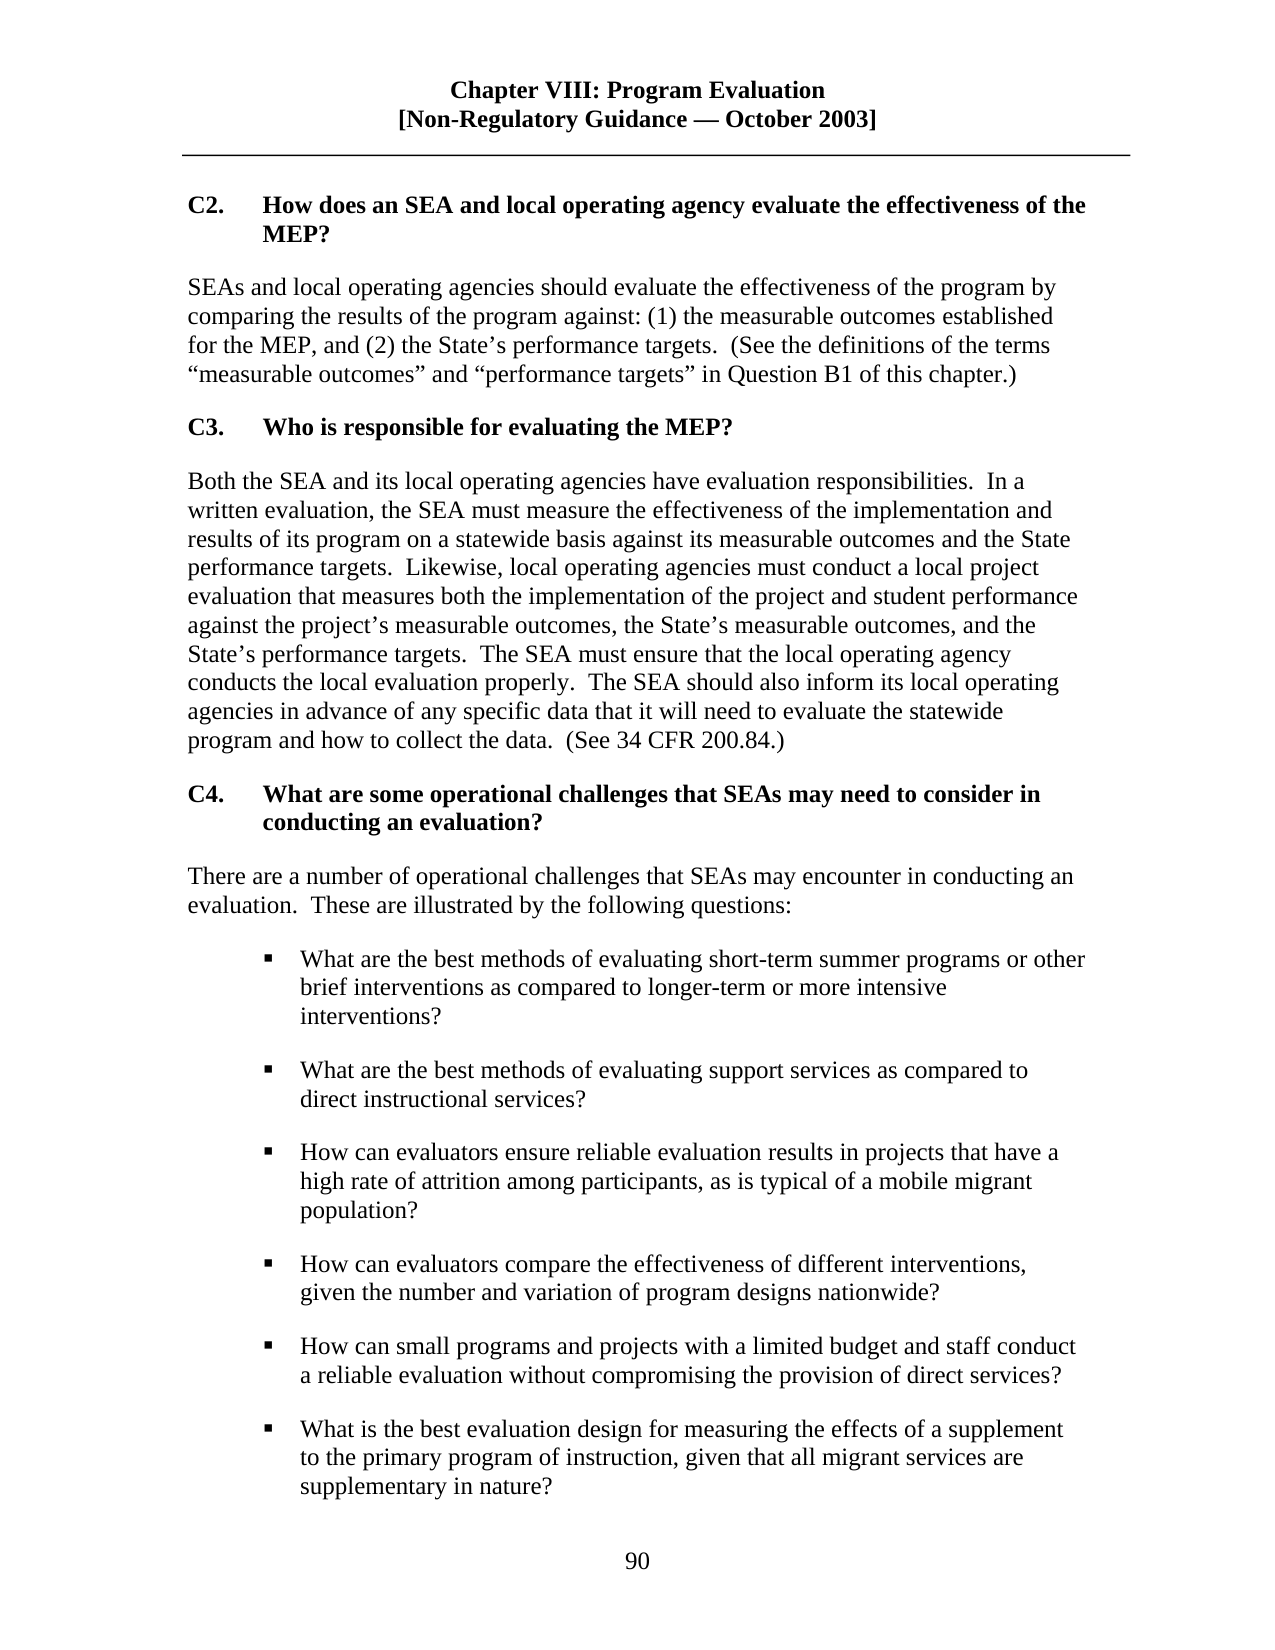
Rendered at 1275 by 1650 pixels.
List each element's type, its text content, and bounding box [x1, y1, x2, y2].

text SEAs and local operating agencies should evaluate the effectiveness of the program by comparing the results of the program against: (1) the measurable outcomes established for the MEP, and (2) the State’s performance targets. (See the definitions of the terms “measurable outcomes” and “performance targets” in Question B1 of this chapter.) [187, 272, 1087, 387]
text Both the SEA and its local operating agencies have evaluation responsibilities. In a written evaluation, the SEA must measure the effectiveness of the implementation and results of its program on a statewide basis against its measurable outcomes and the State performance targets. Likewise, local operating agencies must conduct a local project evaluation that measures both the implementation of the project and student performance against the project’s measurable outcomes, the State’s measurable outcomes, and the State’s performance targets. The SEA must ensure that the local operating agency conducts the local evaluation properly. The SEA should also inform its local operating agencies in advance of any specific data that it will need to evaluate the statewide program and how to collect the data. (See 34 CFR 200.84.) [187, 466, 1087, 754]
text How can evaluators compare the effectiveness of different interventions, given the number and variation of program designs nationwide? [262, 1249, 1087, 1306]
subtitle C2. How does an SEA and local operating agency evaluate the effectiveness of the MEP? [187, 190, 1087, 247]
text How can small programs and projects with a limited budget and staff conduct a reliable evaluation without compromising the provision of direct services? [262, 1331, 1087, 1389]
text What is the best evaluation design for measuring the effects of a supplement to the primary program of instruction, given that all migrant services are supplementary in nature? [262, 1414, 1087, 1500]
subtitle C3. Who is responsible for evaluating the MEP? [187, 412, 1087, 441]
text What are the best methods of evaluating short-term summer programs or other brief interventions as compared to longer-term or more intensive interventions? [262, 944, 1087, 1030]
text How can evaluators ensure reliable evaluation results in projects that have a high rate of attrition among participants, as is typical of a mobile migrant population? [262, 1137, 1087, 1224]
text What are the best methods of evaluating support services as compared to direct instructional services? [262, 1055, 1087, 1112]
text There are a number of operational challenges that SEAs may encounter in conducting an evaluation. These are illustrated by the following questions: [187, 861, 1087, 919]
subtitle C4. What are some operational challenges that SEAs may need to consider in conducting an evaluation? [187, 779, 1087, 836]
